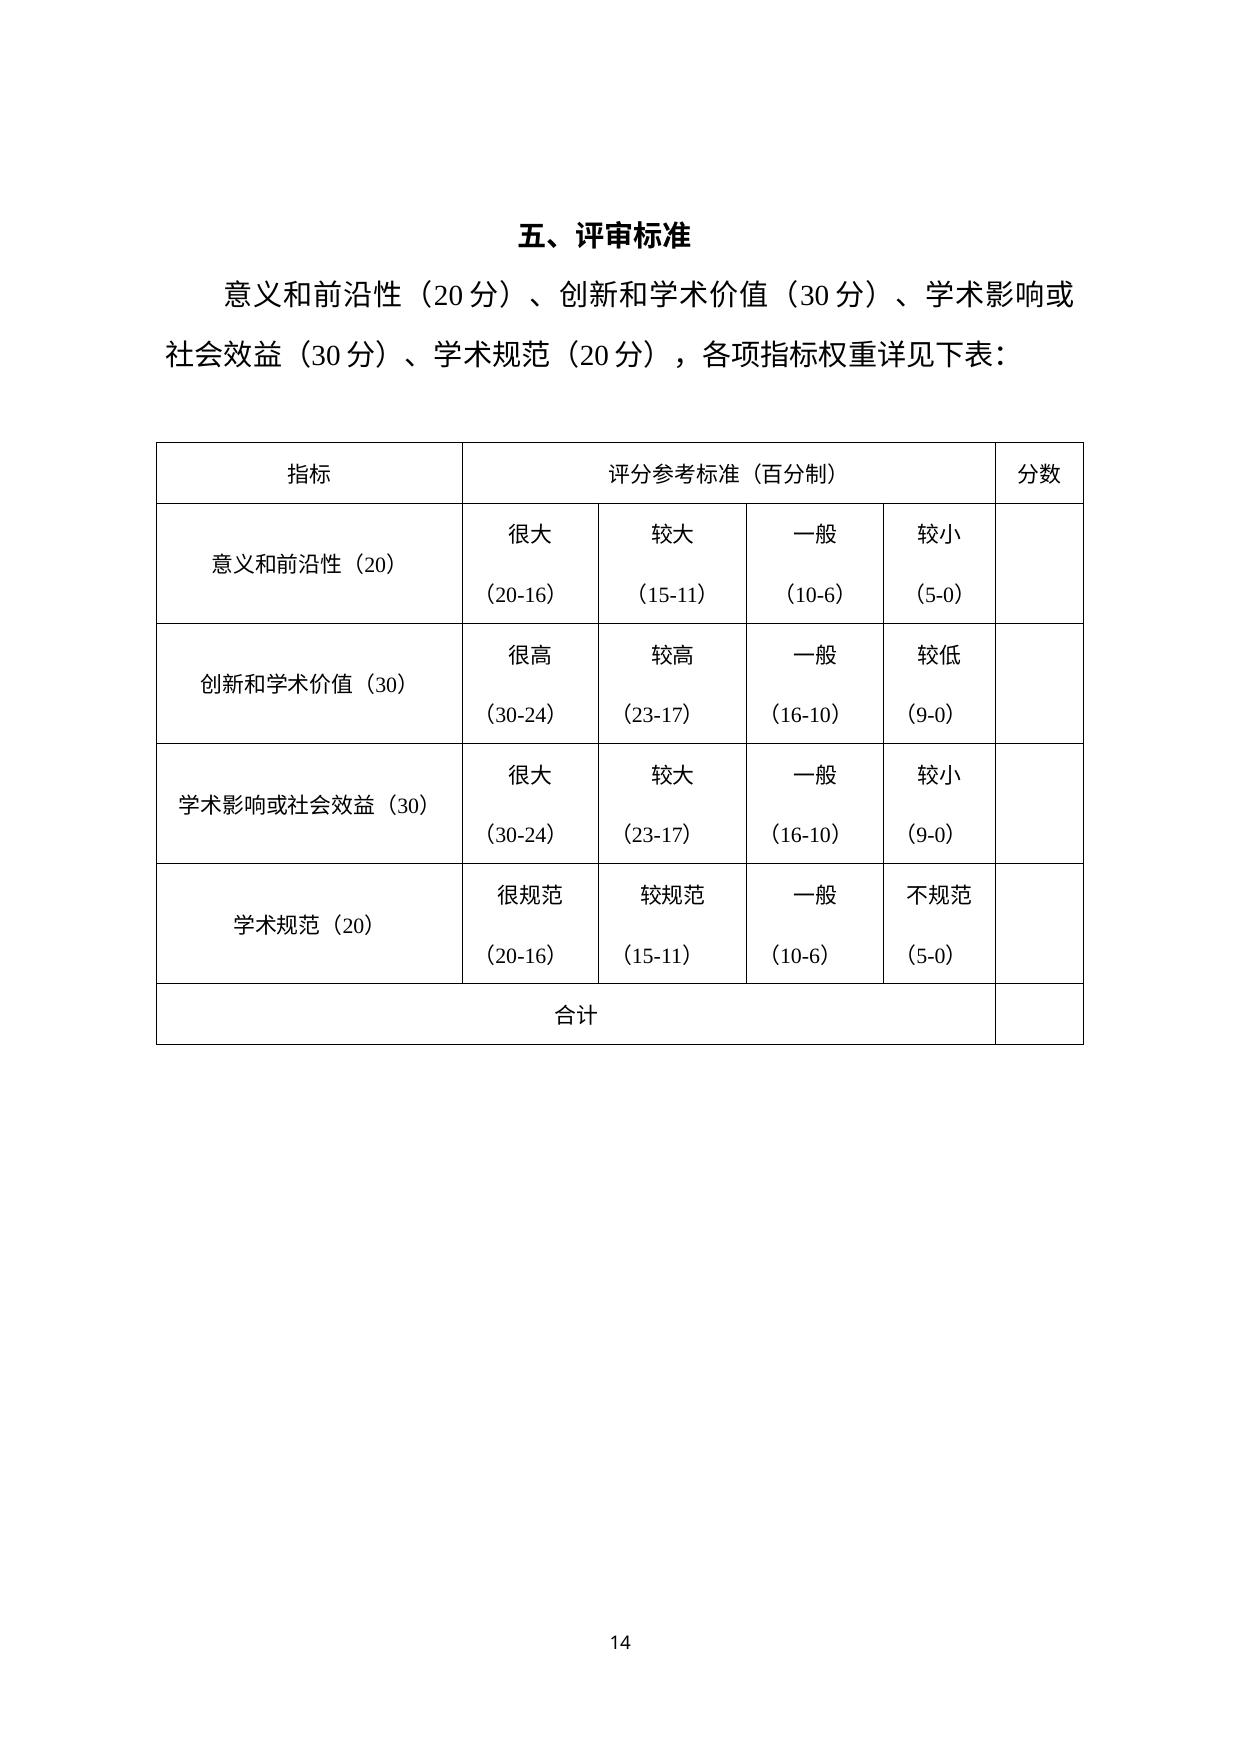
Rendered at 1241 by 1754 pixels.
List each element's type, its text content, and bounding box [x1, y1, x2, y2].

table_cell 较大 （23-17） [599, 744, 746, 863]
table_cell 意义和前沿性（20） [157, 504, 462, 623]
table_cell 学术规范（20） [157, 864, 462, 983]
table_cell [996, 864, 1083, 983]
table_cell 一般 （10-6） [747, 504, 883, 623]
table_cell 较高 （23-17） [599, 624, 746, 743]
table_cell 很规范 （20-16） [463, 864, 598, 983]
table_header 分数 [996, 443, 1083, 502]
table_cell 很大 （30-24） [463, 744, 598, 863]
table_cell 较小 （5-0） [884, 504, 995, 623]
table_cell 很高 （30-24） [463, 624, 598, 743]
table_cell [996, 744, 1083, 863]
table_header 评分参考标准（百分制） [463, 443, 995, 502]
table_cell [996, 504, 1083, 623]
table_cell 不规范 （5-0） [884, 864, 995, 983]
table_cell 合计 [157, 984, 995, 1044]
table_cell 较低 （9-0） [884, 624, 995, 743]
table_cell 较规范 （15-11） [599, 864, 746, 983]
table_cell 一般 （10-6） [747, 864, 883, 983]
table_cell [996, 984, 1083, 1044]
table_cell 很大 （20-16） [463, 504, 598, 623]
table_cell 较小 （9-0） [884, 744, 995, 863]
table_cell 学术影响或社会效益（30） [157, 744, 462, 863]
table_cell 创新和学术价值（30） [157, 624, 462, 743]
text 意义和前沿性（20分）、创新和学术价值（30分）、学术影响或社会效益（30分）、学术规范（20分），各项指标权重详见下表： [165, 263, 1075, 382]
table_cell 一般 （16-10） [747, 744, 883, 863]
text 五、评审标准 [165, 203, 1075, 263]
table_cell [996, 624, 1083, 743]
table_cell 一般 （16-10） [747, 624, 883, 743]
table_header 指标 [157, 443, 462, 502]
table_cell 较大 （15-11） [599, 504, 746, 623]
